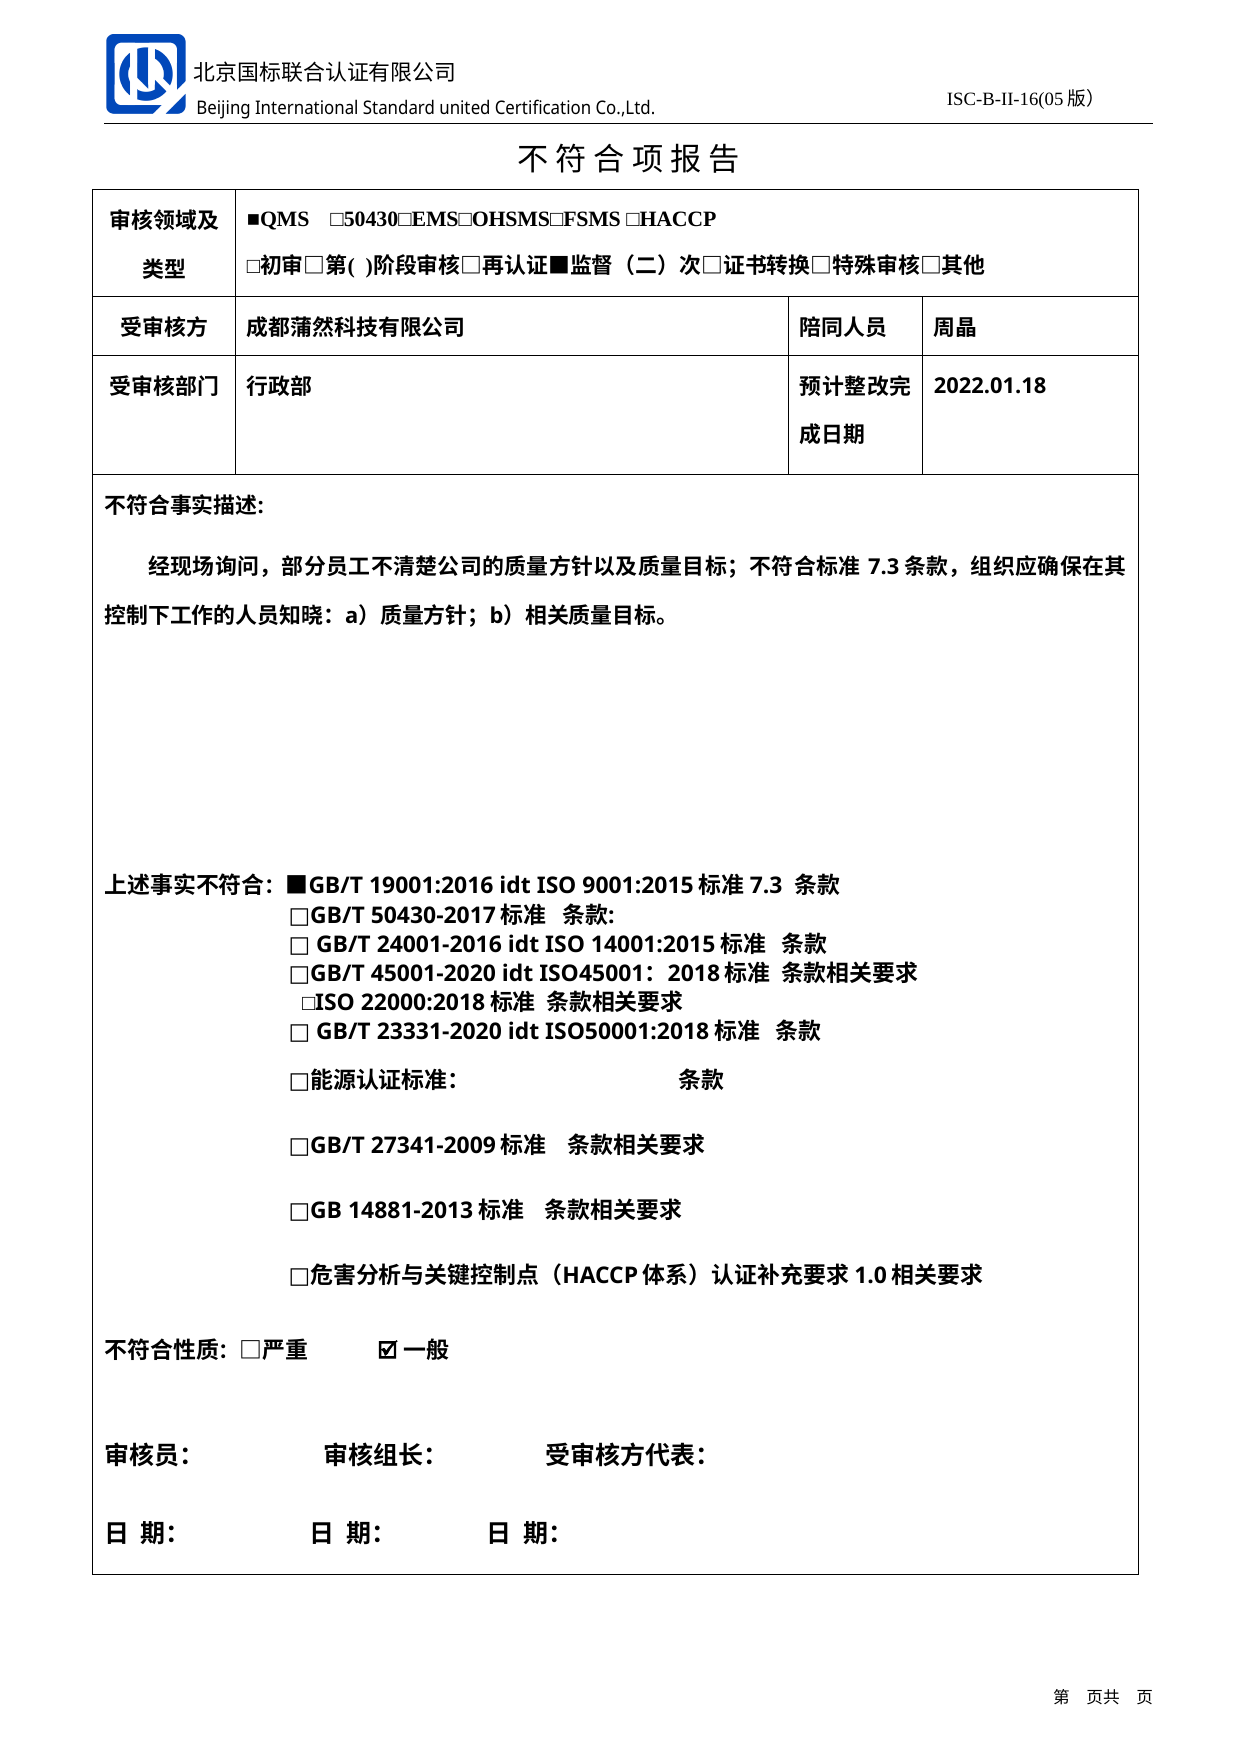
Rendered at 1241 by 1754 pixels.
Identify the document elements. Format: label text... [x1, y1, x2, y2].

table_cell 2022.01.18 [923, 356, 1138, 474]
table_cell 陪同人员 [789, 297, 922, 355]
table_header ■QMS □50430□EMS□OHSMS□FSMS □HACCP □初审□第( )阶段审核□再认证■监督（二）次□证书转换□特殊审核□其他 [236, 190, 1138, 296]
table_header 审核领域及类型 [93, 190, 235, 296]
table_cell 受审核部门 [93, 356, 235, 474]
table_cell 预计整改完成日期 [789, 356, 922, 474]
table_cell 行政部 [236, 356, 788, 474]
picture [106, 34, 186, 114]
table_cell 不符合事实描述: 经现场询问，部分员工不清楚公司的质量方针以及质量目标；不符合标准7.3条款，组织应确保在其控制下工作的人员知晓：a）质量方针；b）相关质量目标。 上述事实不符合：■GB/T 19001:2016 idt ISO 9001:2015标准 7.3 条款 □GB/T 50430-2017标准 条款: □ GB/T 24001-2016 idt ISO 14001:2015标准 条款 □GB/T 45001-2020 idt ISO45001：2018标准 条款相关要求 □ISO 22000:2018标准 条款相关要求 □ GB/T 23331-2020 idt ISO50001:2018标准 条款 □能源认证标准： 条款 □GB/T 27341-2009标准 条款相关要求 □GB 14881-2013标准 条款相关要求 □危害分析与关键控制点（HACCP体系）认证补充要求 1.0相关要求 不符合性质：□严重 一般 审核员： 审核组长： 受审核方代表： 日 期： 日 期： 日 期： [93, 475, 1138, 1574]
table_cell 成都蒲然科技有限公司 [236, 297, 788, 355]
table_cell 受审核方 [93, 297, 235, 355]
text 不 符 合 项 报 告 [104, 124, 1153, 189]
table_cell 周晶 [923, 297, 1138, 355]
